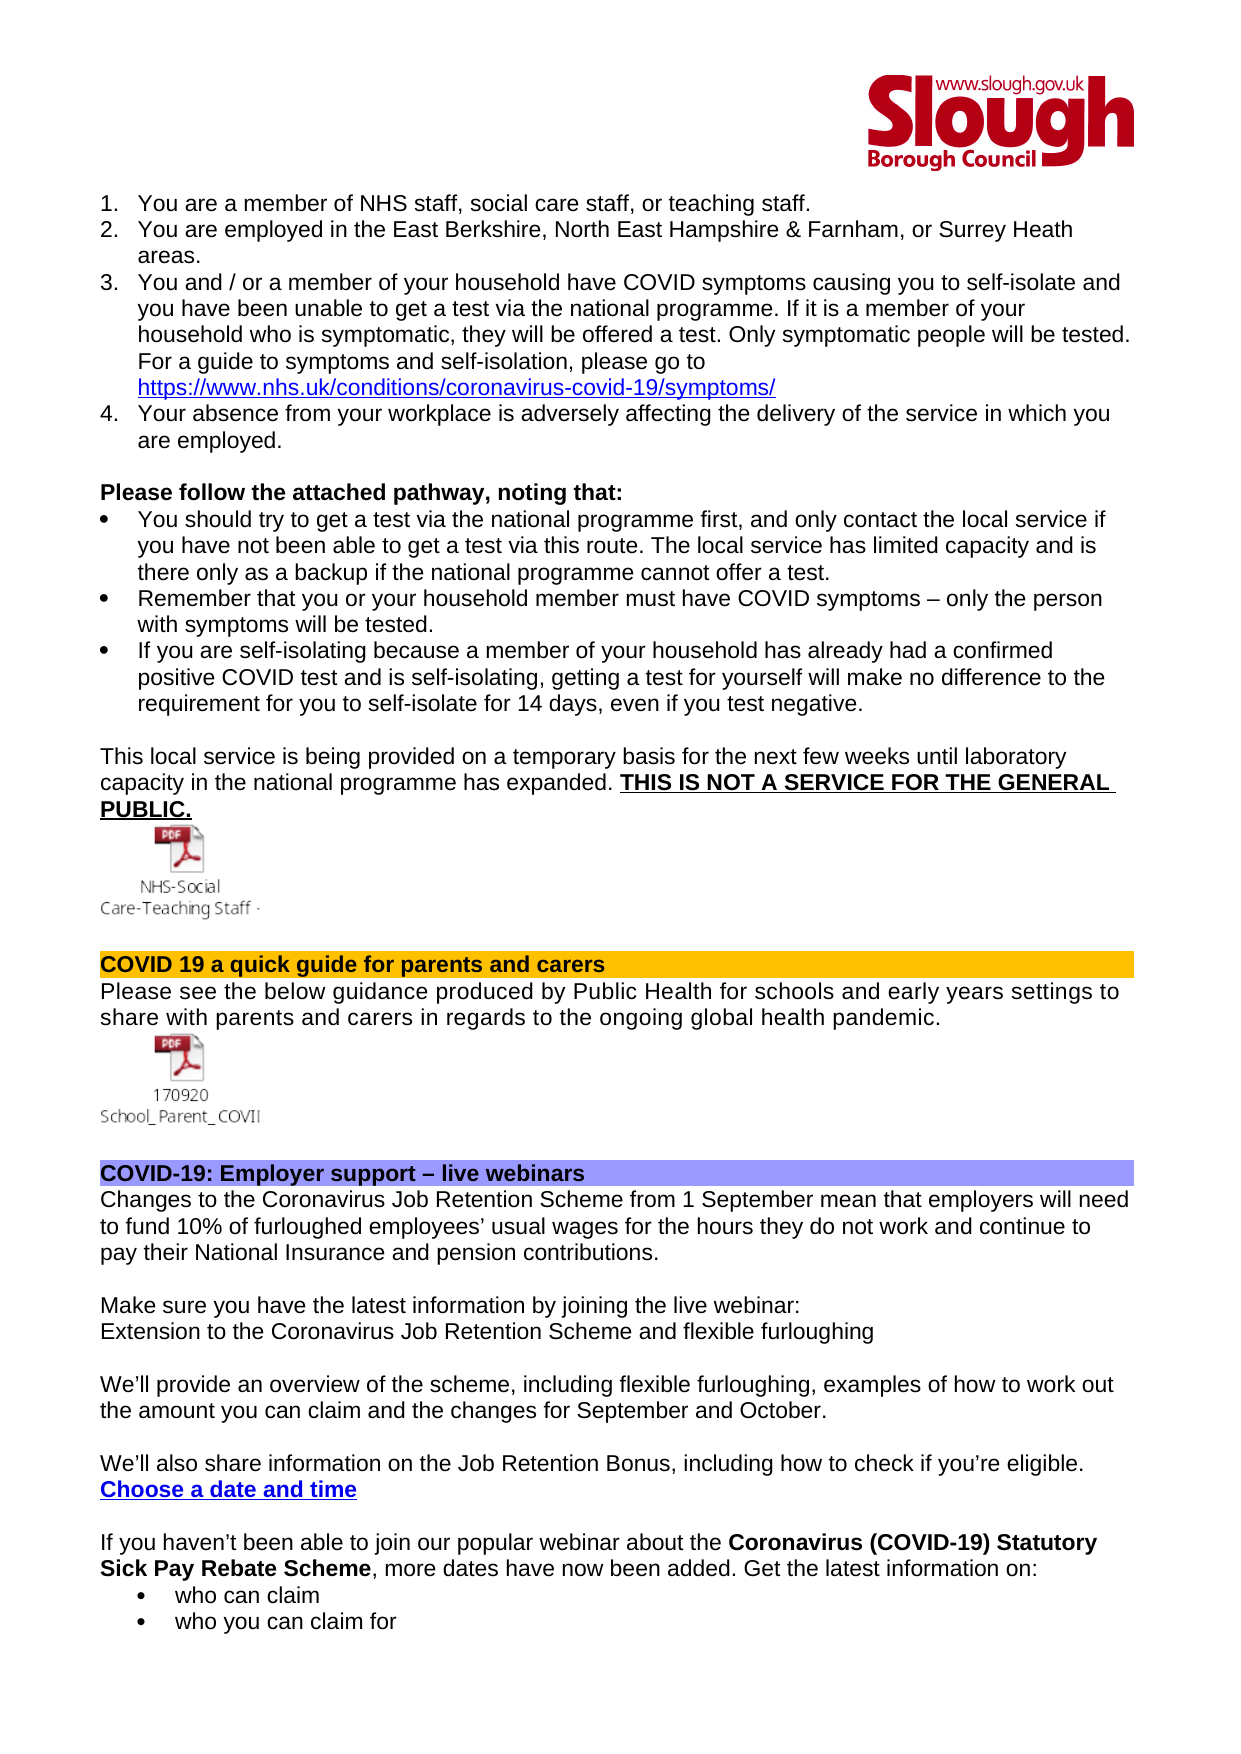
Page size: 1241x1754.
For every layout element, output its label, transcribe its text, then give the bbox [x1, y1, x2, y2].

text Please see the below guidance produced by Public Health for schools and early years settings to share with parents and carers in regards to the ongoing global health pandemic. [100, 978, 1134, 1031]
text Extension to the Coronavirus Job Retention Scheme and flexible furloughing [100, 1318, 1134, 1344]
text We’ll also share information on the Job Retention Bonus, including how to check if you’re eligible. [100, 1450, 1134, 1476]
text Choose a date and time [100, 1476, 1134, 1503]
list You should try to get a test via the national programme first, and only contact the local service if you have not been able to get a test via this route. The local service has limited capacity and is there only as a backup if the national programme cannot offer a test. [100, 506, 1134, 585]
text If you haven’t been able to join our popular webinar about the Coronavirus (COVID-19) Statutory Sick Pay Rebate Scheme, more dates have now been added. Get the latest information on: [100, 1529, 1134, 1582]
text COVID-19: Employer support – live webinars [100, 1160, 1134, 1186]
list You are a member of NHS staff, social care staff, or teaching staff. [100, 189, 1134, 216]
text Please follow the attached pathway, noting that: [100, 479, 1134, 506]
list who can claim [137, 1582, 1134, 1608]
text We’ll provide an overview of the scheme, including flexible furloughing, examples of how to work out the amount you can claim and the changes for September and October. [100, 1371, 1134, 1423]
list You are employed in the East Berkshire, North East Hampshire & Farnham, or Surrey Heath areas. [100, 216, 1134, 268]
text This local service is being provided on a temporary basis for the next few weeks until laboratory capacity in the national programme has expanded. THIS IS NOT A SERVICE FOR THE GENERAL PUBLIC. [100, 743, 1134, 822]
text COVID 19 a quick guide for parents and carers [100, 951, 1134, 978]
text Changes to the Coronavirus Job Retention Scheme from 1‌‌ September mean that employers will need to fund 10% of furloughed employees’ usual wages for the hours they do not work and continue to pay their National Insurance and pension contributions. [100, 1186, 1134, 1265]
text Make sure you have the latest information by joining the live webinar: [100, 1292, 1134, 1318]
list who you can claim for [137, 1608, 1134, 1634]
picture [868, 75, 1134, 171]
list You and / or a member of your household have COVID symptoms causing you to self-isolate and you have been unable to get a test via the national programme. If it is a member of your household who is symptomatic, they will be offered a test. Only symptomatic people will be tested. For a guide to symptoms and self-isolation, please go to https://www.nhs.uk/conditions/coronavirus-covid-19/symptoms/ [100, 268, 1134, 400]
list If you are self-isolating because a member of your household has already had a confirmed positive COVID test and is self-isolating, getting a test for yourself will make no difference to the requirement for you to self-isolate for 14 days, even if you test negative. [100, 637, 1134, 717]
list Your absence from your workplace is adversely affecting the delivery of the service in which you are employed. [100, 400, 1134, 453]
list Remember that you or your household member must have COVID symptoms – only the person with symptoms will be tested. [100, 585, 1134, 637]
